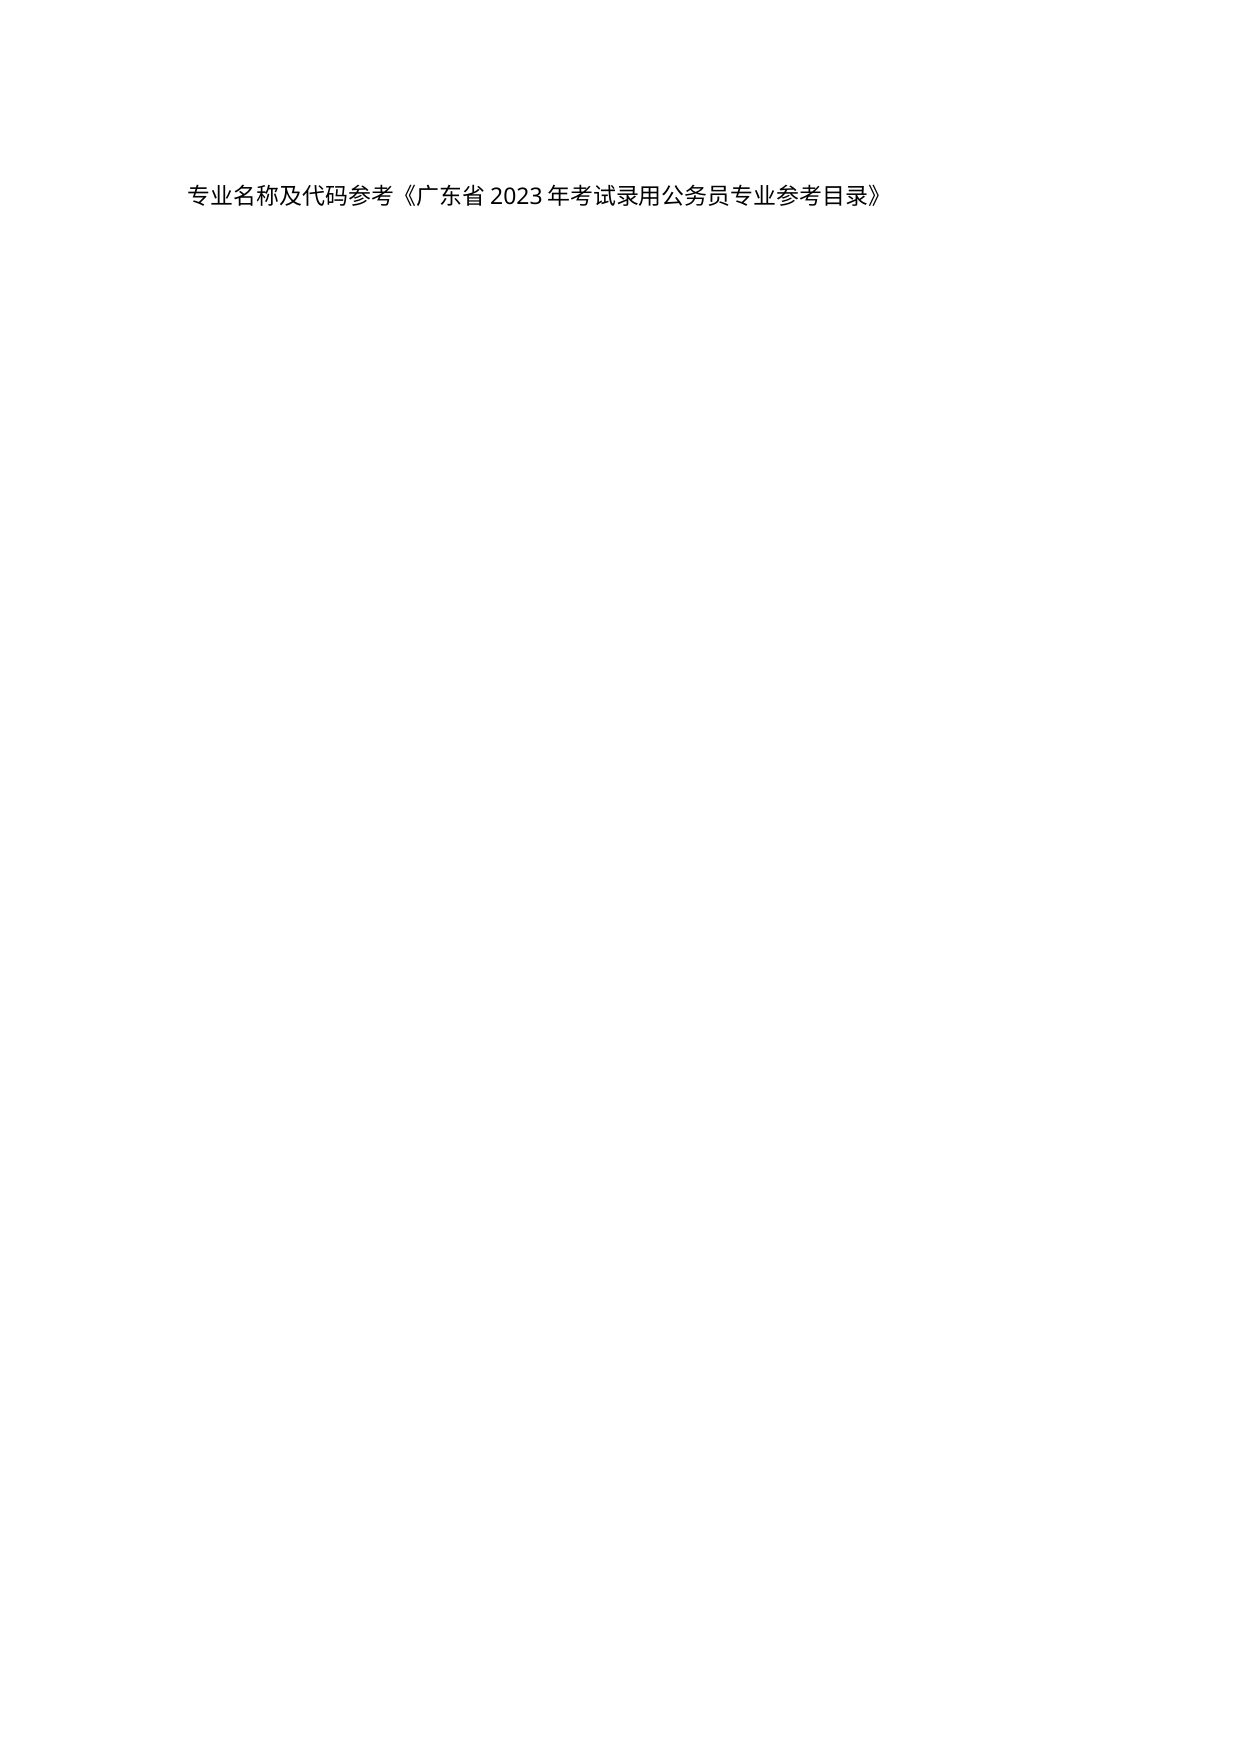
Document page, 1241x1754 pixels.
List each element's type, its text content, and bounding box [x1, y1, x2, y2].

list 专业名称及代码参考《广东省2023年考试录用公务员专业参考目录》 [187, 162, 1053, 227]
